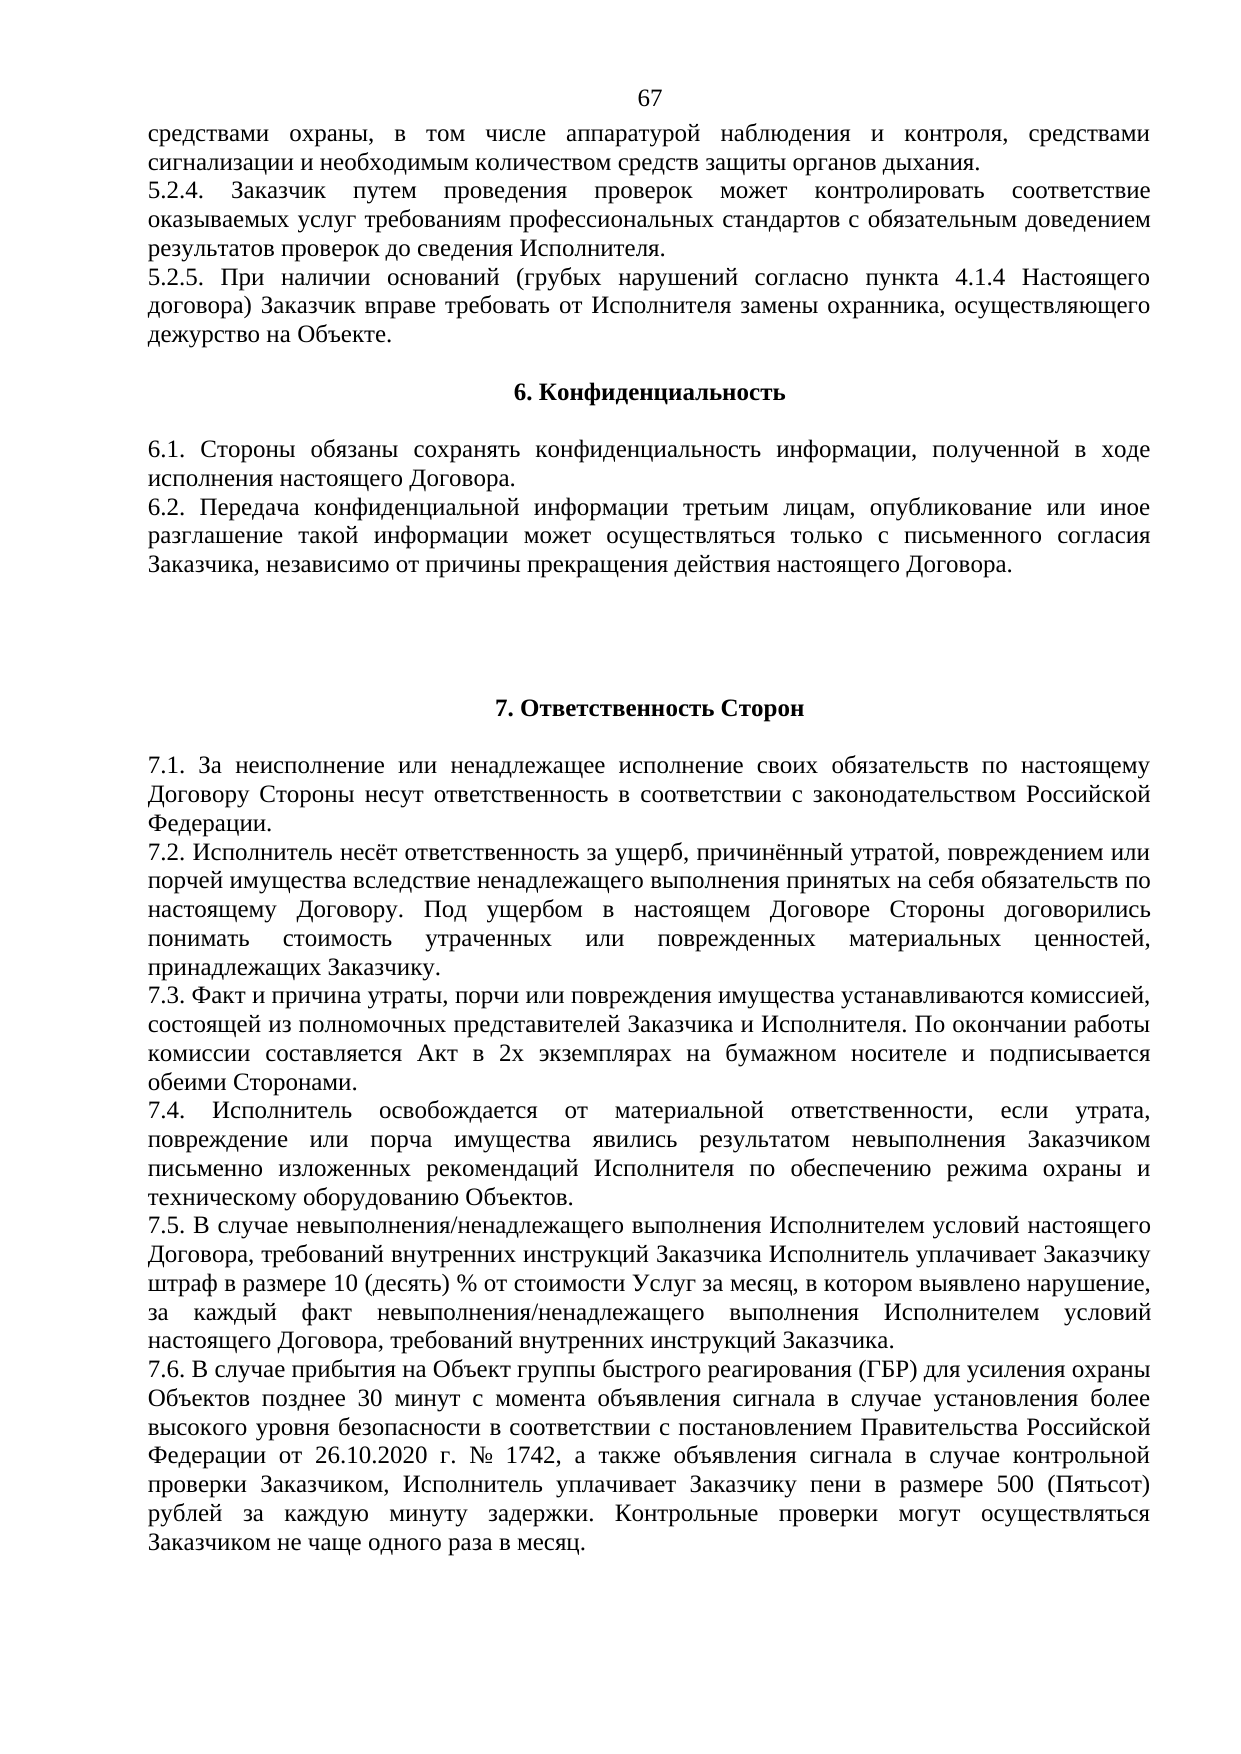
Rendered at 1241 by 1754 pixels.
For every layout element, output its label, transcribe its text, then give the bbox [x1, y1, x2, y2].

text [148, 118, 1152, 176]
text 6.2. Передача конфиденциальной информации третьим лицам, опубликование или иное разглашение такой информации может осуществляться только с письменного согласия Заказчика, независимо от причины прекращения действия настоящего Договора. [148, 492, 1152, 578]
text 6. Конфиденциальность [148, 377, 1152, 406]
text 7.5. В случае невыполнения/ненадлежащего выполнения Исполнителем условий настоящего Договора, требований внутренних инструкций Заказчика Исполнитель уплачивает Заказчику штраф в размере 10 (десять) % от стоимости Услуг за месяц, в котором выявлено нарушение, за каждый факт невыполнения/ненадлежащего выполнения Исполнителем условий настоящего Договора, требований внутренних инструкций Заказчика. [148, 1211, 1152, 1354]
text 7.2. Исполнитель несёт ответственность за ущерб, причинённый утратой, повреждением или порчей имущества вследствие ненадлежащего выполнения принятых на себя обязательств по настоящему Договору. Под ущербом в настоящем Договоре Стороны договорились понимать стоимость утраченных или поврежденных материальных ценностей, принадлежащих Заказчику. [148, 837, 1152, 981]
text 5.2.4. Заказчик путем проведения проверок может контролировать соответствие оказываемых услуг требованиям профессиональных стандартов с обязательным доведением результатов проверок до сведения Исполнителя. [148, 176, 1152, 262]
text 7.6. В случае прибытия на Объект группы быстрого реагирования (ГБР) для усиления охраны Объектов позднее 30 минут с момента объявления сигнала в случае установления более высокого уровня безопасности в соответствии с постановлением Правительства Российской Федерации от 26.10.2020 г. № 1742, а также объявления сигнала в случае контрольной проверки Заказчиком, Исполнитель уплачивает Заказчику пени в размере 500 (Пятьсот) рублей за каждую минуту задержки. Контрольные проверки могут осуществляться Заказчиком не чаще одного раза в месяц. [148, 1354, 1152, 1556]
text 7. Ответственность Сторон [148, 693, 1152, 722]
text 6.1. Стороны обязаны сохранять конфиденциальность информации, полученной в ходе исполнения настоящего Договора. [148, 434, 1152, 492]
text 7.4. Исполнитель освобождается от материальной ответственности, если утрата, повреждение или порча имущества явились результатом невыполнения Заказчиком письменно изложенных рекомендаций Исполнителя по обеспечению режима охраны и техническому оборудованию Объектов. [148, 1096, 1152, 1211]
text 7.1. За неисполнение или ненадлежащее исполнение своих обязательств по настоящему Договору Стороны несут ответственность в соответствии с законодательством Российской Федерации. [148, 751, 1152, 837]
text 7.3. Факт и причина утраты, порчи или повреждения имущества устанавливаются комиссией, состоящей из полномочных представителей Заказчика и Исполнителя. По окончании работы комиссии составляется Акт в 2х экземплярах на бумажном носителе и подписывается обеими Сторонами. [148, 981, 1152, 1096]
text 5.2.5. При наличии оснований (грубых нарушений согласно пункта 4.1.4 Настоящего договора) Заказчик вправе требовать от Исполнителя замены охранника, осуществляющего дежурство на Объекте. [148, 262, 1152, 348]
